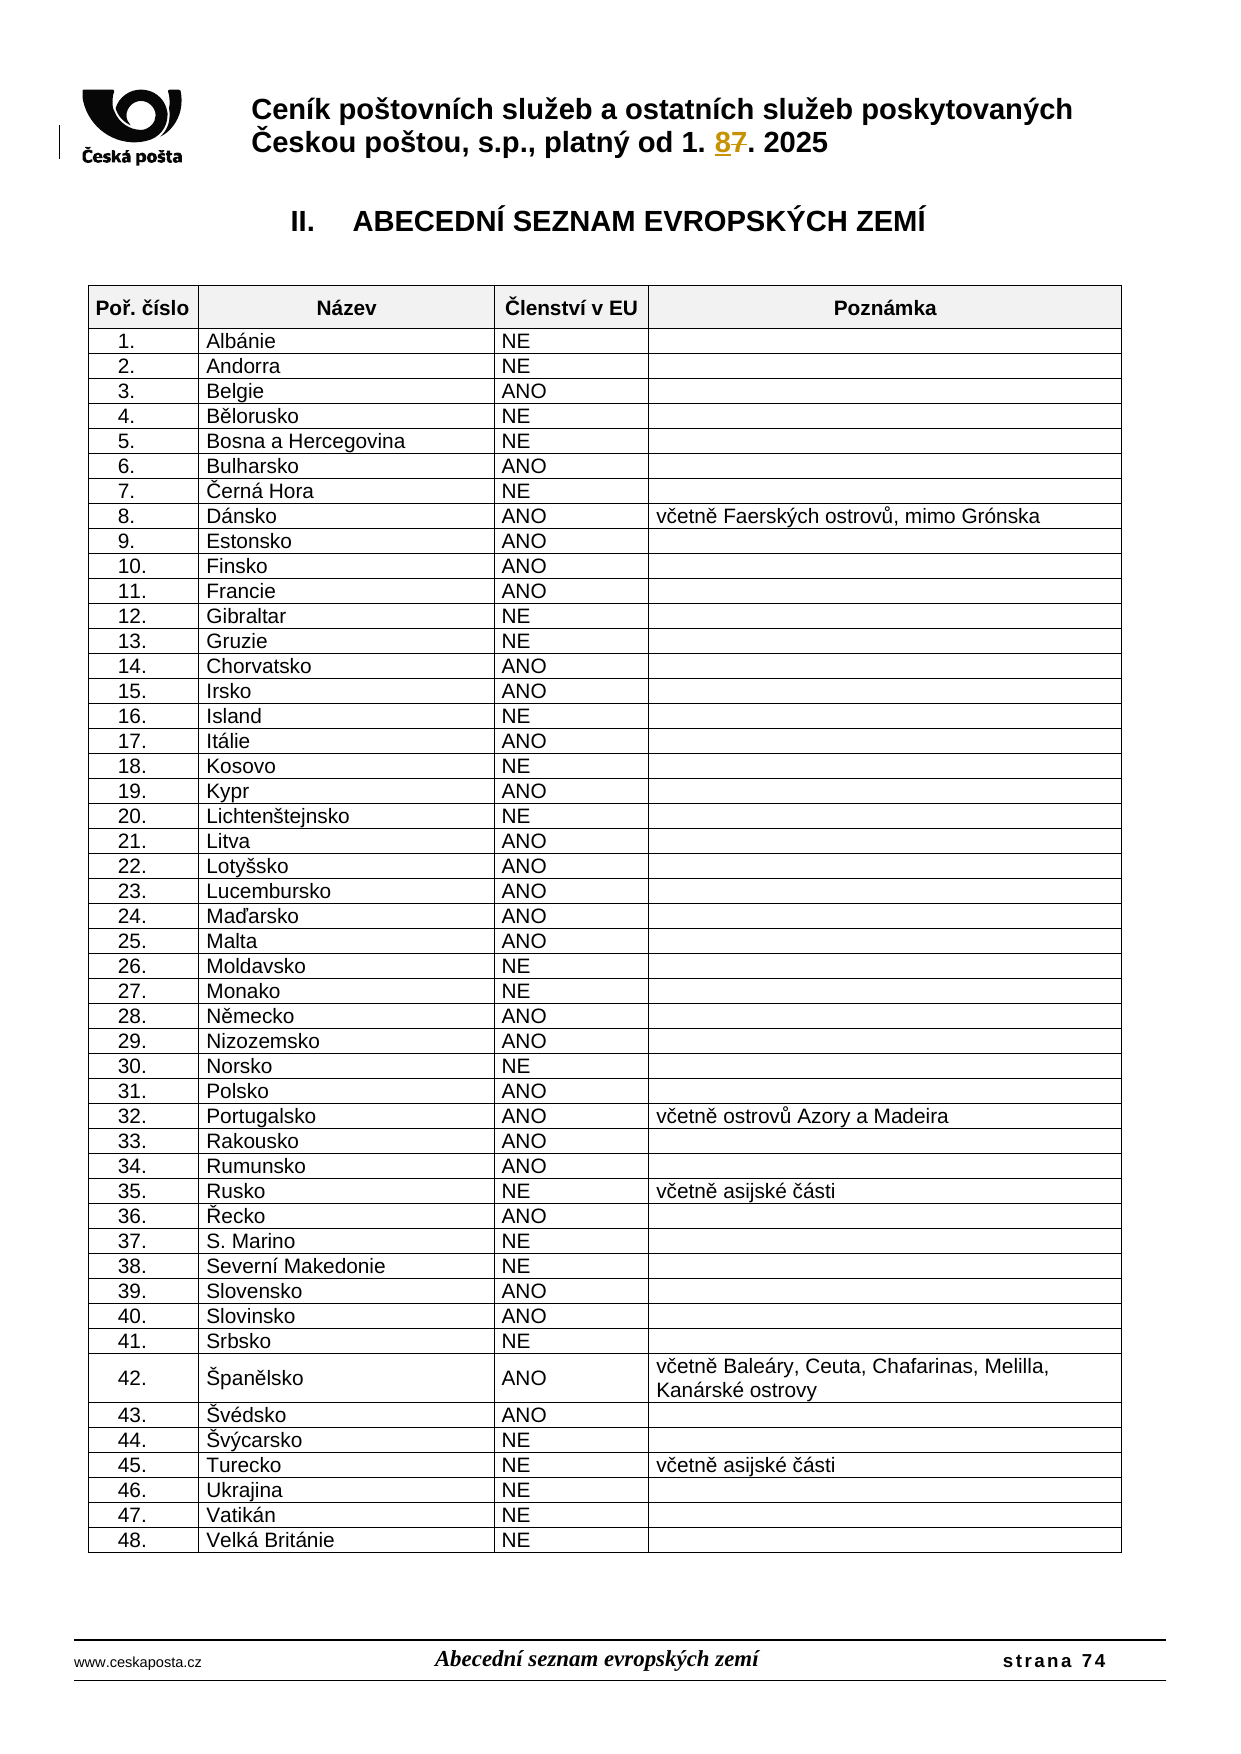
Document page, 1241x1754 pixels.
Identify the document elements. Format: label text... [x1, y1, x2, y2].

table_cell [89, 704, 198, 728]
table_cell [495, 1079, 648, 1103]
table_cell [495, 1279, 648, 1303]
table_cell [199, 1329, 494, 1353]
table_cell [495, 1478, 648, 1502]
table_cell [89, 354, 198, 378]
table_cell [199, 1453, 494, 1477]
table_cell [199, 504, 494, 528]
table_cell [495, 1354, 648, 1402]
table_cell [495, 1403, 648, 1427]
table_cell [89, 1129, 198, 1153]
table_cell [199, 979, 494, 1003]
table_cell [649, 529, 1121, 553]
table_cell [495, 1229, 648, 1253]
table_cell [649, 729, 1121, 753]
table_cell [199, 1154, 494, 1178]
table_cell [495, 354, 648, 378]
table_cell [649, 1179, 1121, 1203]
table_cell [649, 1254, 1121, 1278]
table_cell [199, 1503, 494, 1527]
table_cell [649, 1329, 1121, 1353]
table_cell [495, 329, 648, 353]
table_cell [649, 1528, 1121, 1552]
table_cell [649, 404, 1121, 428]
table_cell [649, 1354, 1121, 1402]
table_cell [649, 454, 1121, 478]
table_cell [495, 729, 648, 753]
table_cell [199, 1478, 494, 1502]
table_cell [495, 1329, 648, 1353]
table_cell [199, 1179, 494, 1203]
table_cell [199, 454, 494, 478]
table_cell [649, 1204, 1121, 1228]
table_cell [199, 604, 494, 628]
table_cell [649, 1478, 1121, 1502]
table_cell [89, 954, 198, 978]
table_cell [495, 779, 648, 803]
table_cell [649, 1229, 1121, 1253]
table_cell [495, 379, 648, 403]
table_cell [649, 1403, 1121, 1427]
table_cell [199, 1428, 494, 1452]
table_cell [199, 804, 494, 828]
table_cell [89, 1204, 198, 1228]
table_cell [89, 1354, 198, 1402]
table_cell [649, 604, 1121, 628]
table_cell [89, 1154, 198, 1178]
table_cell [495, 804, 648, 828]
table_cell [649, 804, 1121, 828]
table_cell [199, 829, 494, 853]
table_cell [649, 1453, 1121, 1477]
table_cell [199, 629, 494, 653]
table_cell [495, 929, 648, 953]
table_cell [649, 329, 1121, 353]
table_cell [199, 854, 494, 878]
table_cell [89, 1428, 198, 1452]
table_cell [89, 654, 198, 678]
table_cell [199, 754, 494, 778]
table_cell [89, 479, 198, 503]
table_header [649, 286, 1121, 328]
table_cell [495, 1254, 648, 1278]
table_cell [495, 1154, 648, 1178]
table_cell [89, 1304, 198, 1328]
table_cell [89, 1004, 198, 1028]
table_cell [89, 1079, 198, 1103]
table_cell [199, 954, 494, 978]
subtitle ABECEDNÍ SEZNAM EVROPSKÝCH ZEMÍ [74, 204, 1166, 238]
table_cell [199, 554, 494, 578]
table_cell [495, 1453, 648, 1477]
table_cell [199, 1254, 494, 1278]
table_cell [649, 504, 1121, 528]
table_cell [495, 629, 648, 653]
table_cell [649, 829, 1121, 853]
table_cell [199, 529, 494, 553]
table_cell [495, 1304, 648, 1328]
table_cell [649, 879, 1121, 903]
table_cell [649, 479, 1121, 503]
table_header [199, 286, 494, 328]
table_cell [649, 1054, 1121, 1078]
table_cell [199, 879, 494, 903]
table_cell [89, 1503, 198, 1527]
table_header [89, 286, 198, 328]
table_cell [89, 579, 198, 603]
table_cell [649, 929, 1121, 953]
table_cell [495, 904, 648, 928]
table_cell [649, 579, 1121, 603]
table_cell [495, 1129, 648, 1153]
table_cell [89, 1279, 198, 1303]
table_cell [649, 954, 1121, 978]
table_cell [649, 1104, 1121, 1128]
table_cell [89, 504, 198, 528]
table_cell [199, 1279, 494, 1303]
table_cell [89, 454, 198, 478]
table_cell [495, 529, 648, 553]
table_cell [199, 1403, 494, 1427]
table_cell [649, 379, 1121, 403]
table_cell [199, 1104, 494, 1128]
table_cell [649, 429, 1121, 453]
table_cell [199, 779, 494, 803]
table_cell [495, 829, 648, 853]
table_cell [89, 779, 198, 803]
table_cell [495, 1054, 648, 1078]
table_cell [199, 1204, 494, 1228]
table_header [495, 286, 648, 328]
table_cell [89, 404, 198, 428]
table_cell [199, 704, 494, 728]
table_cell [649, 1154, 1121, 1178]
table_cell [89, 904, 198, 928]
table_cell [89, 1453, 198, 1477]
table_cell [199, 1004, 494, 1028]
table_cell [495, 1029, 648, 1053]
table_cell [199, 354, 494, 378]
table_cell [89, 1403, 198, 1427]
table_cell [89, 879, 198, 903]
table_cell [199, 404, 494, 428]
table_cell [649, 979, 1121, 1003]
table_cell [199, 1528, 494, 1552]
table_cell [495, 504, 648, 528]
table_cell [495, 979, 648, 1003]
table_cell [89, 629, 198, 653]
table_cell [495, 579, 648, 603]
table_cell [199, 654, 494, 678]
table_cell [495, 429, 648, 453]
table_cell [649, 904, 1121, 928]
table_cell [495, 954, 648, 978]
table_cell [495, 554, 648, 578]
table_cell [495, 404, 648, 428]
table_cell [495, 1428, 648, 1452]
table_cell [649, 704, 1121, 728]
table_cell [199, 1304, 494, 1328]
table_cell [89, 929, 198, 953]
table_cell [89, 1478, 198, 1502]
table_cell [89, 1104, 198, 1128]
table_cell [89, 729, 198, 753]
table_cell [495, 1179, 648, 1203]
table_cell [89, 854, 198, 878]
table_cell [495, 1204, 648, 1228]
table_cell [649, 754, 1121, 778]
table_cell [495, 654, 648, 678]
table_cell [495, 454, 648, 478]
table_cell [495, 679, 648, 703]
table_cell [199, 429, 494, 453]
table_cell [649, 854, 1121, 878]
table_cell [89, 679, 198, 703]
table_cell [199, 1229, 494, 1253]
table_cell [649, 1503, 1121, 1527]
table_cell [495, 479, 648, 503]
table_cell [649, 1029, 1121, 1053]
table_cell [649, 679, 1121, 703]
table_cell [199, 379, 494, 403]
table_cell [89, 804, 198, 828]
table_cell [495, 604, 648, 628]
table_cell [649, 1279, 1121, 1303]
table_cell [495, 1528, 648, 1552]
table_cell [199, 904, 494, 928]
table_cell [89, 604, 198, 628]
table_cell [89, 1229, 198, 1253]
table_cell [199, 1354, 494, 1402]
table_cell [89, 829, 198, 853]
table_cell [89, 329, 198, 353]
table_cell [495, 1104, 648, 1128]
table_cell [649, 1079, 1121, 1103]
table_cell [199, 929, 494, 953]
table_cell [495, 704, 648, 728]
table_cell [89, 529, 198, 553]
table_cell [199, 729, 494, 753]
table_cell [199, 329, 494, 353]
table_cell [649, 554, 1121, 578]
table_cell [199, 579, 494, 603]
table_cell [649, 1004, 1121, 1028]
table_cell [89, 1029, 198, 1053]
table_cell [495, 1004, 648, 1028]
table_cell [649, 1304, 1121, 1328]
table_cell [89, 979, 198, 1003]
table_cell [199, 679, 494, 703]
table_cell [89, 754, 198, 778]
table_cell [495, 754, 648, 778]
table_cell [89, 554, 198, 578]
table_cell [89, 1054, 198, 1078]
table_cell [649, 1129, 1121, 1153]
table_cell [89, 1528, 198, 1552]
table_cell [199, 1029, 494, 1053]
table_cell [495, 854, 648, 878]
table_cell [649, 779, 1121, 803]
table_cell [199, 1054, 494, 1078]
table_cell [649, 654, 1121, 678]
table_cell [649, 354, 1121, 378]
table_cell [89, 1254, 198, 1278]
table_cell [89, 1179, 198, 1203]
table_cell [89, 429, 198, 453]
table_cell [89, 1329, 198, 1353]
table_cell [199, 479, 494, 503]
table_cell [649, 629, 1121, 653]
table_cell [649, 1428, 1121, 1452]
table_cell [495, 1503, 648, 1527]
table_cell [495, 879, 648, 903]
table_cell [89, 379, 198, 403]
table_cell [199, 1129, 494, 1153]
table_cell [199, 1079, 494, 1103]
